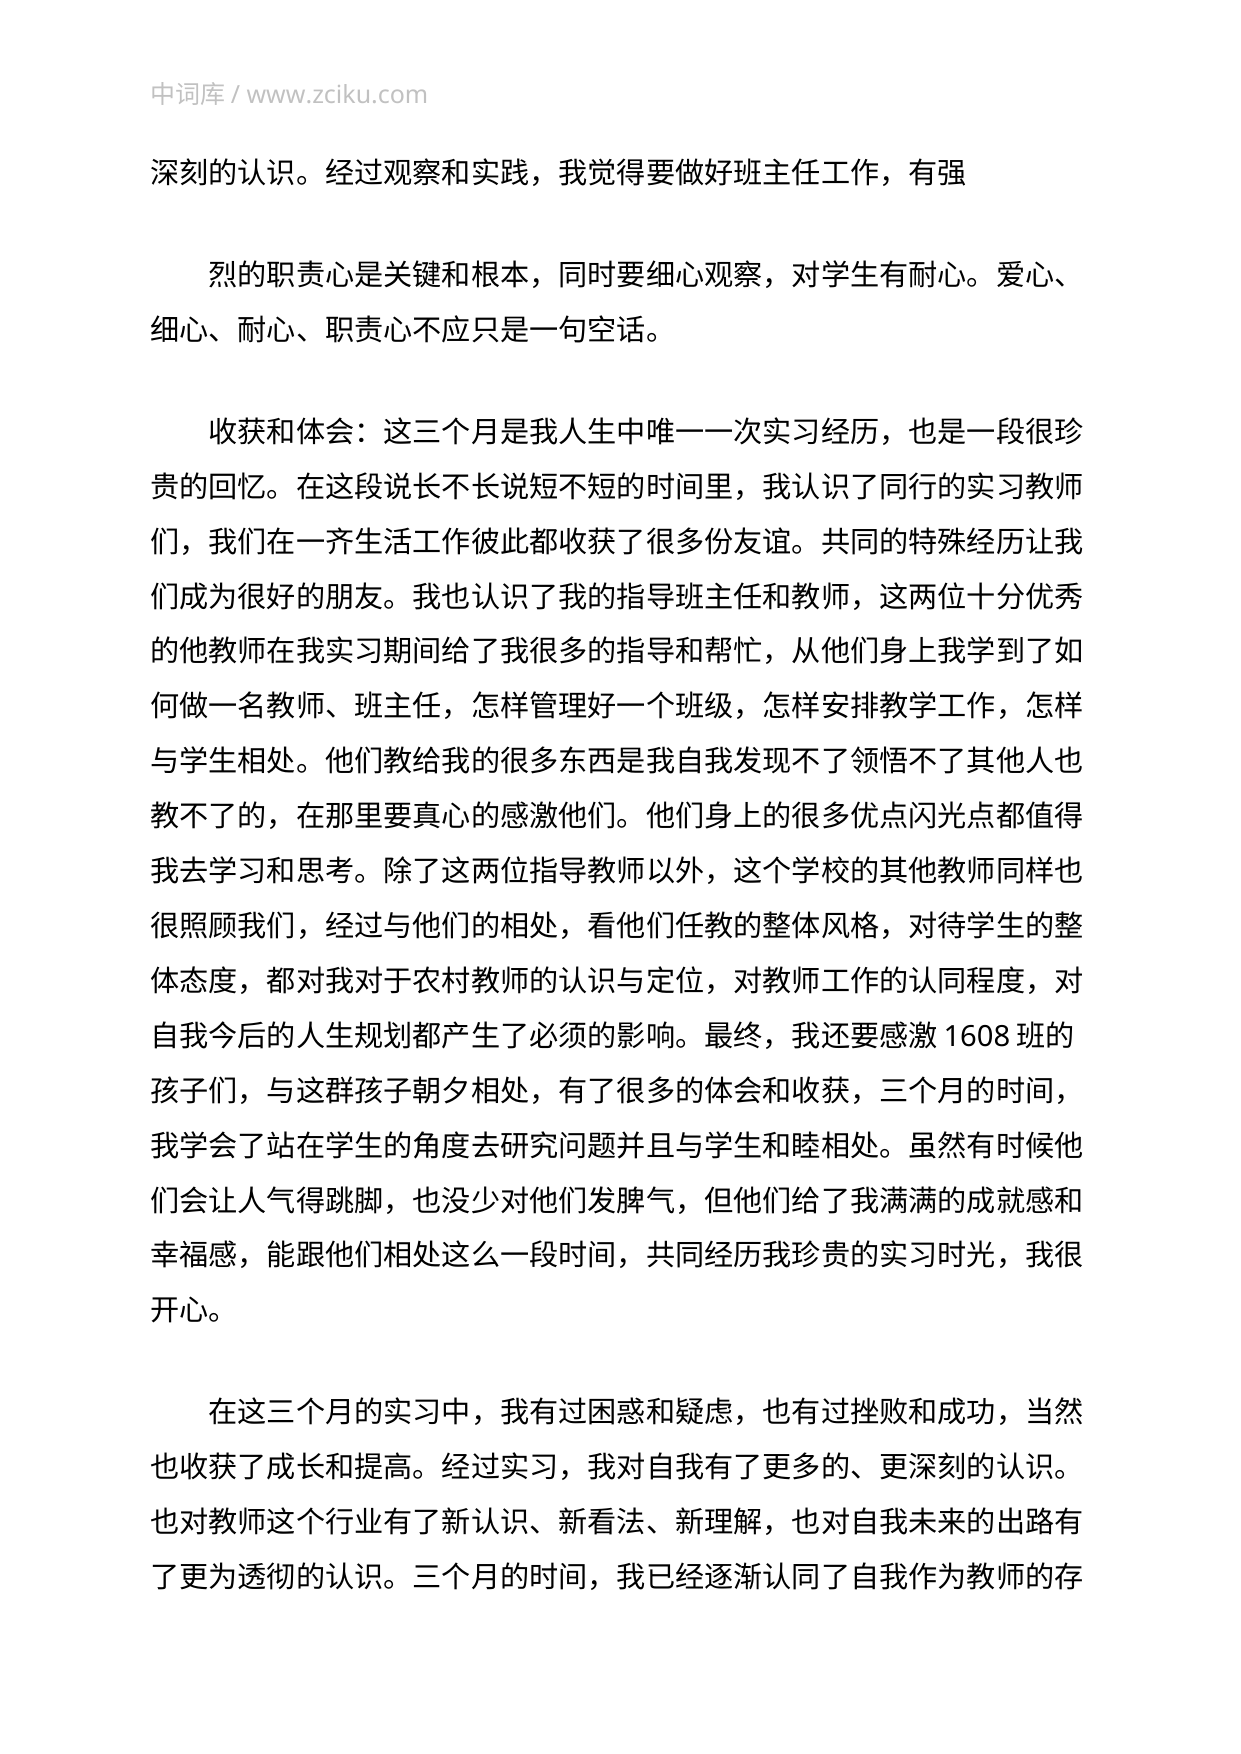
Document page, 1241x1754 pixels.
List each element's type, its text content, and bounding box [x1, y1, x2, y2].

text 烈的职责心是关键和根本，同时要细心观察，对学生有耐心。爱心、细心、耐心、职责心不应只是一句空话。 [150, 252, 1090, 349]
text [150, 150, 1090, 192]
text 收获和体会：这三个月是我人生中唯一一次实习经历，也是一段很珍贵的回忆。在这段说长不长说短不短的时间里，我认识了同行的实习教师们，我们在一齐生活工作彼此都收获了很多份友谊。共同的特殊经历让我们成为很好的朋友。我也认识了我的指导班主任和教师，这两位十分优秀的他教师在我实习期间给了我很多的指导和帮忙，从他们身上我学到了如何做一名教师、班主任，怎样管理好一个班级，怎样安排教学工作，怎样与学生相处。他们教给我的很多东西是我自我发现不了领悟不了其他人也教不了的，在那里要真心的感激他们。他们身上的很多优点闪光点都值得我去学习和思考。除了这两位指导教师以外，这个学校的其他教师同样也很照顾我们，经过与他们的相处，看他们任教的整体风格，对待学生的整体态度，都对我对于农村教师的认识与定位，对教师工作的认同程度，对自我今后的人生规划都产生了必须的影响。最终，我还要感激1608班的孩子们，与这群孩子朝夕相处，有了很多的体会和收获，三个月的时间，我学会了站在学生的角度去研究问题并且与学生和睦相处。虽然有时候他们会让人气得跳脚，也没少对他们发脾气，但他们给了我满满的成就感和幸福感，能跟他们相处这么一段时间，共同经历我珍贵的实习时光，我很开心。 [150, 408, 1090, 1329]
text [150, 1389, 1090, 1596]
